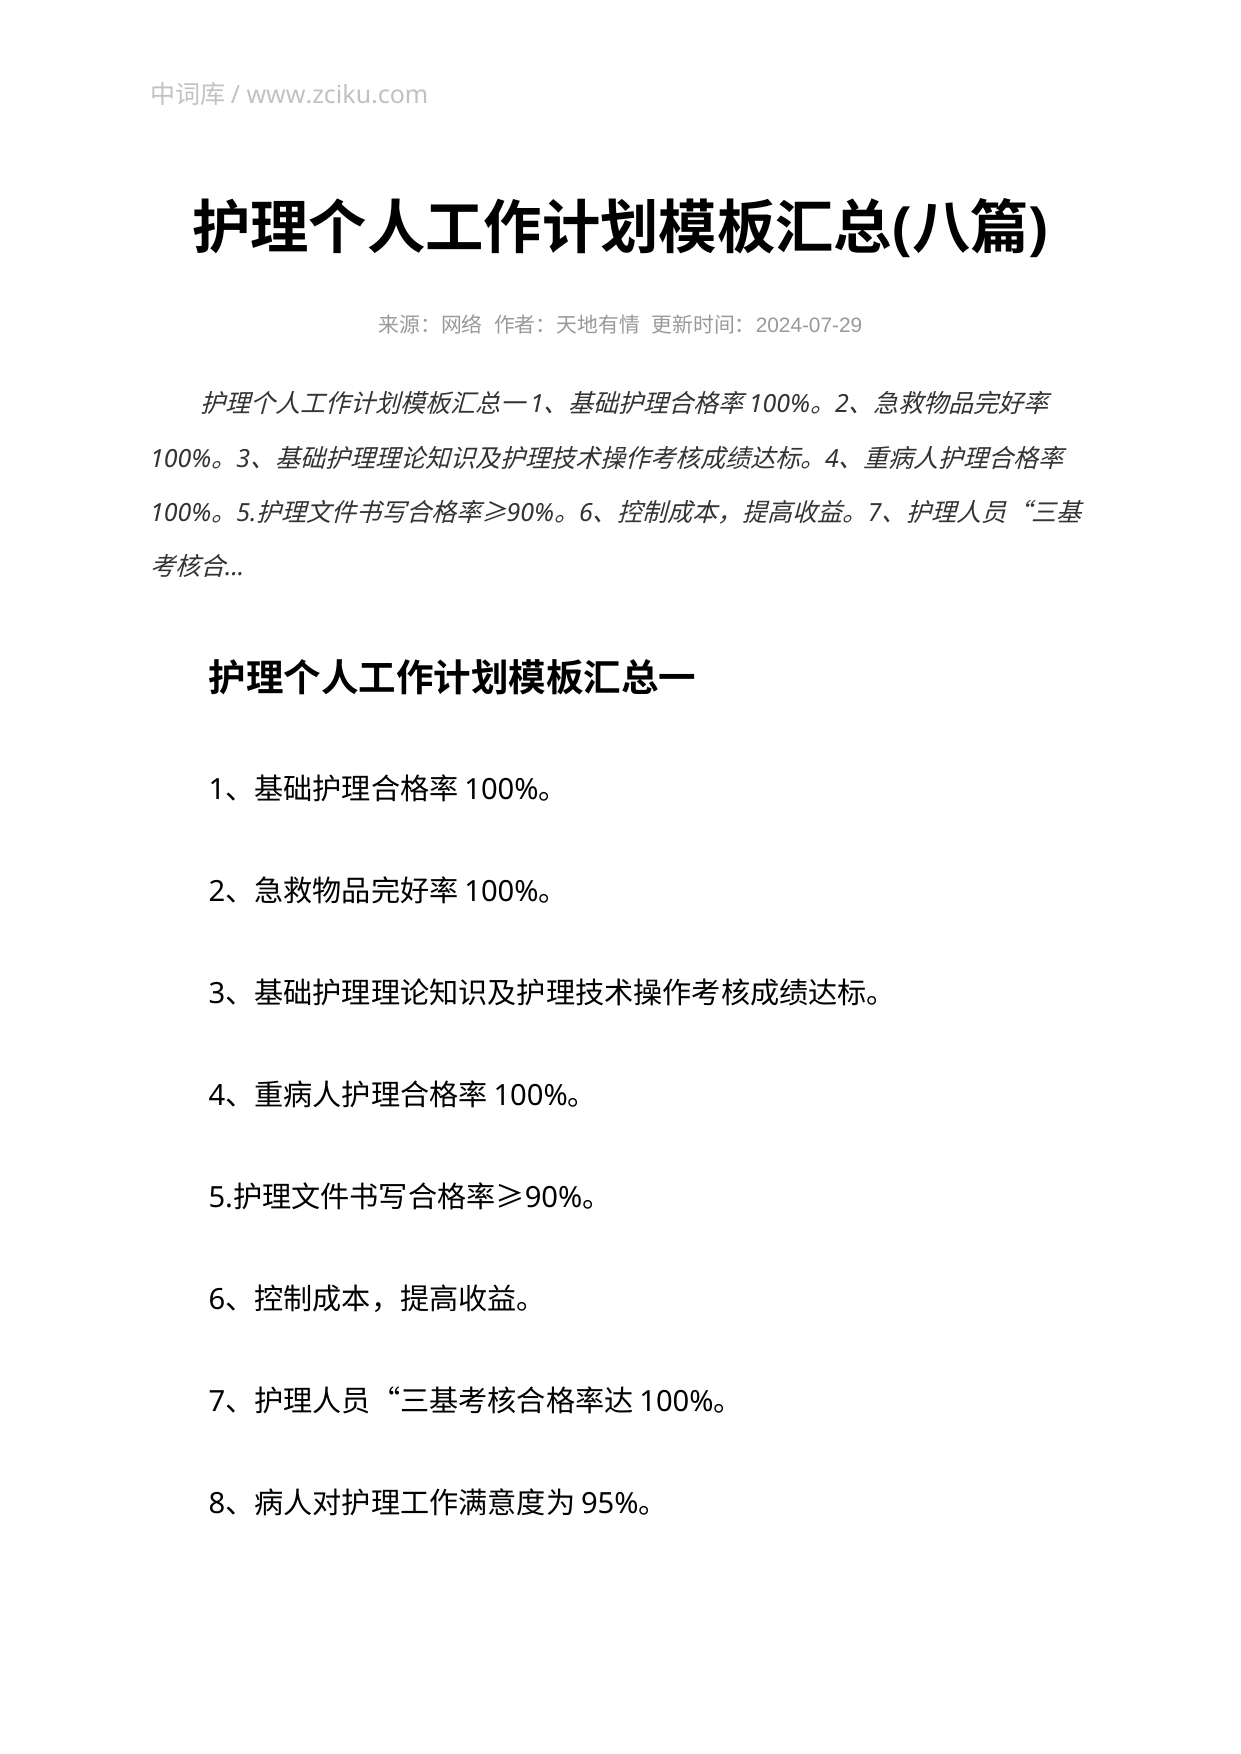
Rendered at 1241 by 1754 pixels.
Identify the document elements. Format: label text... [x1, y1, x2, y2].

text 2、急救物品完好率100%。 [150, 867, 1090, 910]
text 1、基础护理合格率100%。 [150, 766, 1090, 808]
text 3、基础护理理论知识及护理技术操作考核成绩达标。 [150, 969, 1090, 1012]
text 4、重病人护理合格率100%。 [150, 1071, 1090, 1114]
subtitle 护理个人工作计划模板汇总(八篇) [150, 181, 1090, 266]
text 6、控制成本，提高收益。 [150, 1275, 1090, 1318]
text 7、护理人员“三基考核合格率达100%。 [150, 1377, 1090, 1420]
text 来源：网络 作者：天地有情 更新时间：2024-07-29 [150, 313, 1090, 337]
text 护理个人工作计划模板汇总一1、基础护理合格率100%。2、急救物品完好率100%。3、基础护理理论知识及护理技术操作考核成绩达标。4、重病人护理合格率100%。5.护理文件书写合格率≥90%。6、控制成本，提高收益。7、护理人员“三基考核合... [150, 384, 1090, 583]
text 护理个人工作计划模板汇总一 [150, 648, 1090, 702]
text 8、病人对护理工作满意度为95%。 [150, 1479, 1090, 1522]
text 5.护理文件书写合格率≥90%。 [150, 1173, 1090, 1216]
